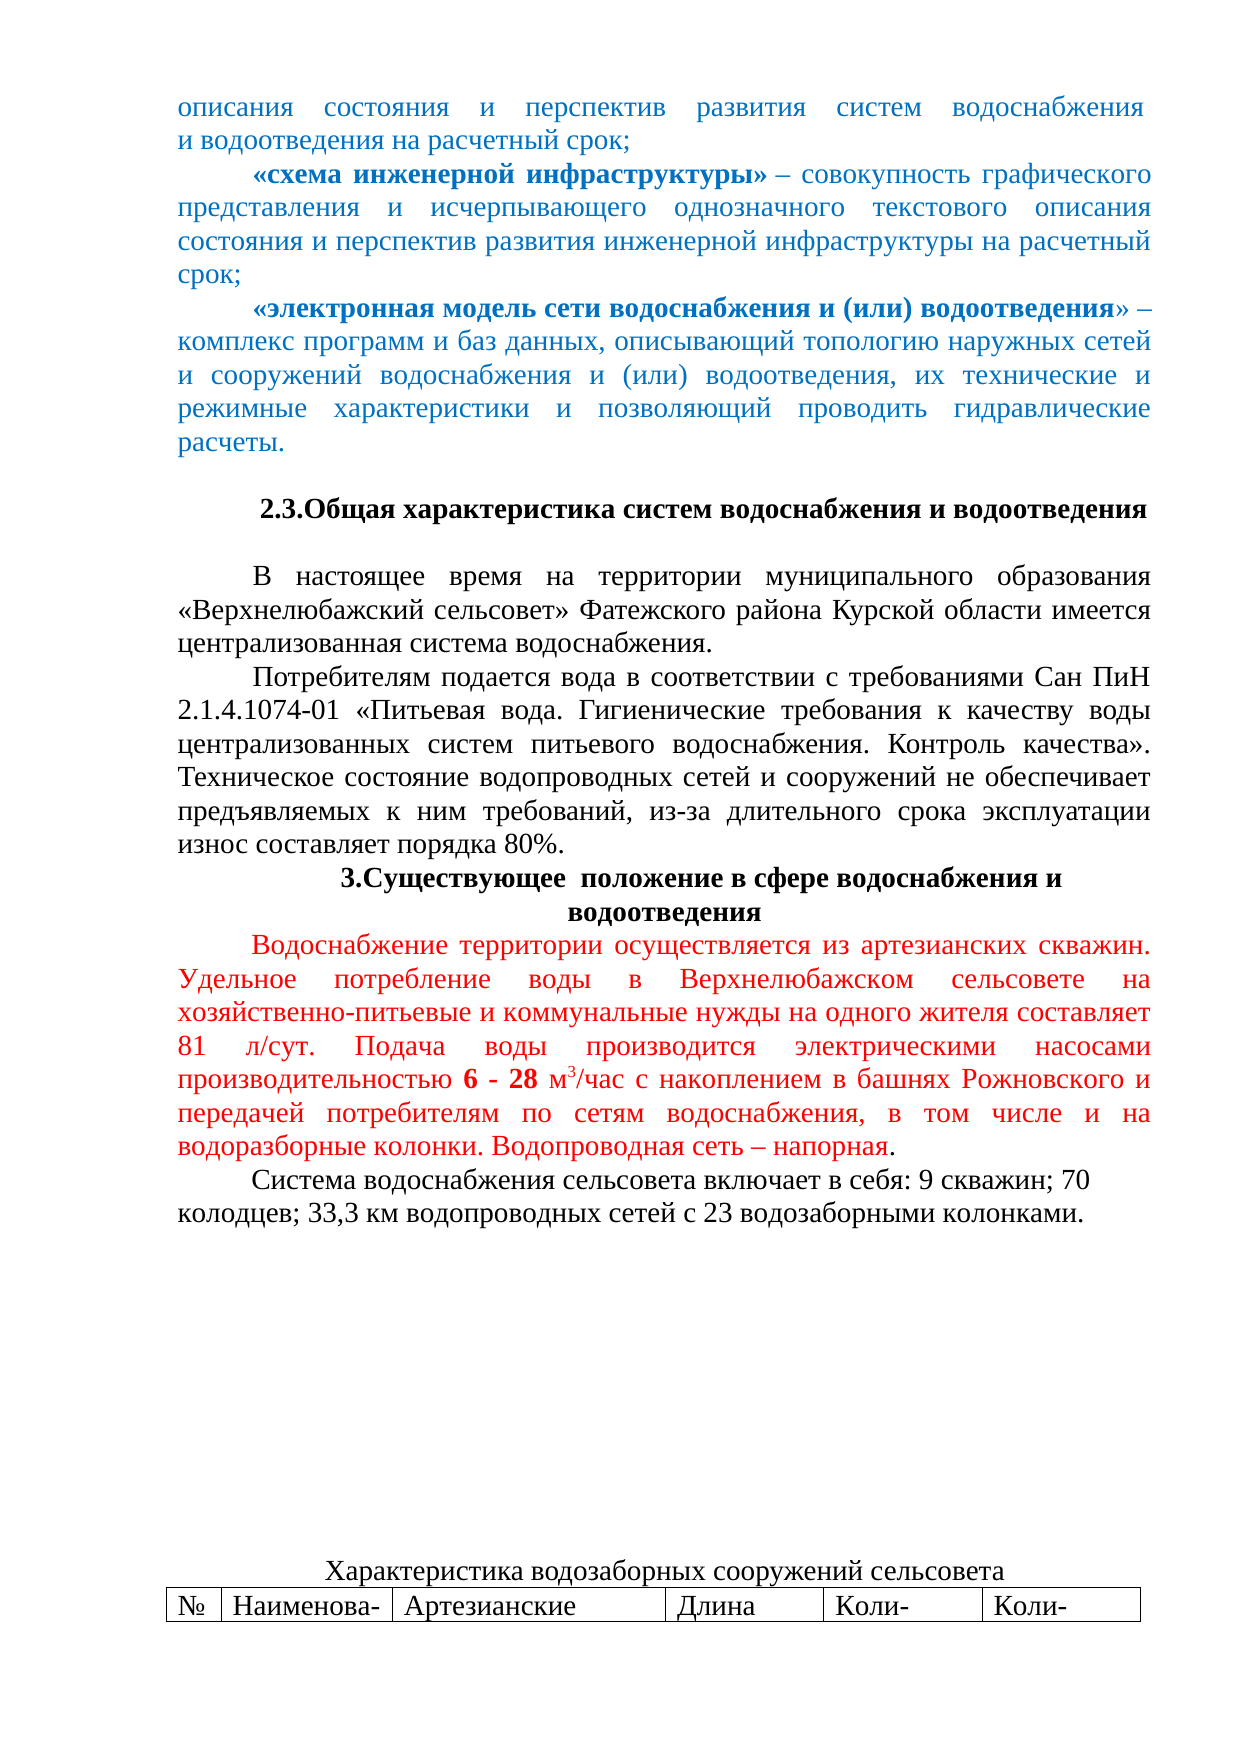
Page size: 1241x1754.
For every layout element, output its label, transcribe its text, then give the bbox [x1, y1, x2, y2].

table_header № п/п [167, 1588, 221, 1621]
text В настоящее время на территории муниципального образования «Верхнелюбажский сельсовет» Фатежского района Курской области имеется централизованная система водоснабжения. [177, 558, 1152, 659]
text «схема инженерной инфраструктуры» – совокупность графического представления и исчерпывающего однозначного текстового описания состояния и перспектив развития инженерной инфраструктуры на расчетный срок; [177, 156, 1152, 290]
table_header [222, 1588, 392, 1621]
text Система водоснабжения сельсовета включает в себя: 9 скважин; 70 колодцев; водопроводных сетей с 23 водозаборными колонками. [177, 1162, 1152, 1229]
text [177, 89, 1152, 156]
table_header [393, 1588, 665, 1621]
text Водоснабжение территории осуществляется из артезианских скважин. Удельное потребление воды в Верхнелюбажском сельсовете на хозяйственно-питьевые и коммунальные нужды на одного жителя составляет 81 л/сут. Подача воды производится электрическими насосами производительностью 6 - 28 м3/час с накоплением в башнях Рожновского и передачей потребителям по сетям водоснабжения, в том числе и на водоразборные колонки. Водопроводная сеть – напорная. [177, 927, 1152, 1162]
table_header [983, 1588, 1140, 1621]
text 3.Существующее положение в сфере водоснабжения и водоотведения [177, 860, 1152, 927]
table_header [666, 1588, 823, 1621]
text 2.3.Общая характеристика систем водоснабжения и водоотведения [177, 491, 1152, 525]
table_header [824, 1588, 982, 1621]
text Характеристика водозаборных сооружений сельсовета [177, 1553, 1152, 1587]
text «электронная модель сети водоснабжения и (или) водоотведения» – комплекс программ и баз данных, описывающий топологию наружных сетей и сооружений водоснабжения и (или) водоотведения, их технические и режимные характеристики и позволяющий проводить гидравлические расчеты. [177, 290, 1152, 458]
text Потребителям подается вода в соответствии с требованиями Сан ПиН 2.1.4.1074-01 «Питьевая вода. Гигиенические требования к качеству воды централизованных систем питьевого водоснабжения. Контроль качества». Техническое состояние водопроводных сетей и сооружений не обеспечивает предъявляемых к ним требований, из-за длительного срока эксплуатации износ составляет порядка 80%. [177, 659, 1152, 860]
